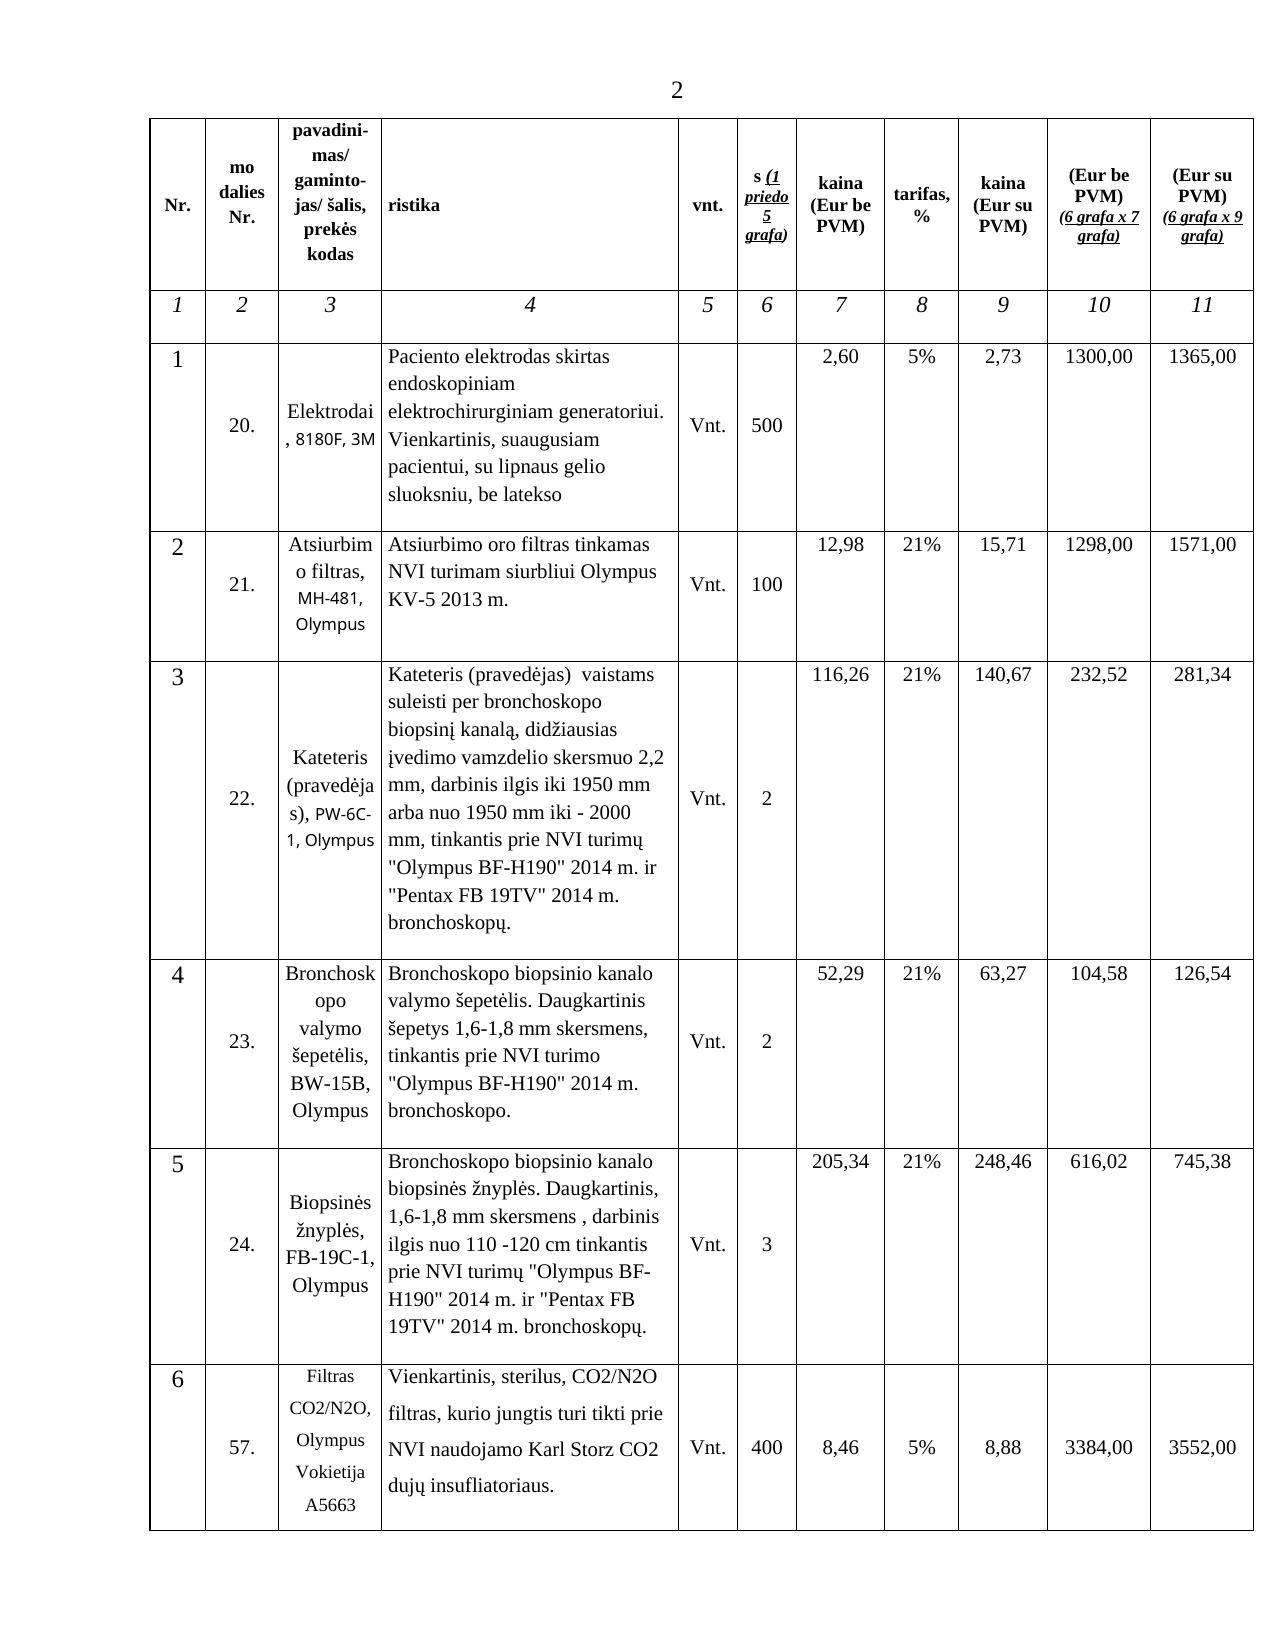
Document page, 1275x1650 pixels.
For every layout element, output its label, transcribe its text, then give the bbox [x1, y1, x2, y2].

table_header Pirki-mo dalies Nr. [206, 119, 278, 290]
table_cell 21% [885, 1149, 958, 1363]
table_header Charakte- ristika [382, 119, 678, 290]
table_cell 2 [738, 960, 796, 1148]
table_cell 23. [206, 960, 278, 1148]
table_cell 20. [206, 344, 278, 531]
table_cell 21% [885, 532, 958, 661]
table_cell Bronchoskopo biopsinio kanalo valymo šepetėlis. Daugkartinis šepetys 1,6-1,8 mm skersmens, tinkantis prie NVI turimo "Olympus BF-H190" 2014 m. bronchoskopo. [382, 960, 678, 1148]
table_cell Atsiurbimo oro filtras tinkamas NVI turimam siurbliui Olympus KV-5 2013 m. [382, 532, 678, 661]
table_cell Biopsinės žnyplės, FB-19C-1, Olympus [279, 1149, 381, 1363]
table_cell 1365,00 [1151, 344, 1253, 531]
table_cell 21. [206, 532, 278, 661]
table_cell Bronchoskopo valymo šepetėlis, BW-15B, Olympus [279, 960, 381, 1148]
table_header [738, 119, 796, 290]
table_cell 745,38 [1151, 1149, 1253, 1363]
table_cell 7 [797, 291, 884, 343]
table_cell 4 [382, 291, 678, 343]
table_cell 400 [738, 1365, 796, 1529]
table_cell 1 [151, 291, 205, 343]
table_cell 1571,00 [1151, 532, 1253, 661]
table_cell 21% [885, 960, 958, 1148]
table_cell 63,27 [959, 960, 1047, 1148]
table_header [1048, 119, 1150, 290]
table_cell 3 [738, 1149, 796, 1363]
table_header PVM tarifas, % [885, 119, 958, 290]
table_cell 616,02 [1048, 1149, 1150, 1363]
table_cell 104,58 [1048, 960, 1150, 1148]
table_cell 22. [206, 662, 278, 959]
table_cell 2 [151, 532, 205, 661]
table_cell 2,73 [959, 344, 1047, 531]
table_cell 5 [151, 1149, 205, 1363]
table_cell 1298,00 [1048, 532, 1150, 661]
table_cell 57. [206, 1365, 278, 1529]
table_cell 6 [738, 291, 796, 343]
table_cell Vienkartinis, sterilus, CO2/N2O filtras, kurio jungtis turi tikti prie NVI naudojamo Karl Storz CO2 dujų insufliatoriaus. [382, 1365, 678, 1529]
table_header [959, 119, 1047, 290]
table_cell 205,34 [797, 1149, 884, 1363]
table_cell 12,98 [797, 532, 884, 661]
table_cell 116,26 [797, 662, 884, 959]
table_cell Vnt. [679, 344, 737, 531]
table_cell 281,34 [1151, 662, 1253, 959]
table_cell 2 [206, 291, 278, 343]
table_cell 2 [738, 662, 796, 959]
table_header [797, 119, 884, 290]
table_cell Vnt. [679, 662, 737, 959]
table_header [279, 119, 381, 290]
table_cell Vnt. [679, 532, 737, 661]
table_cell 248,46 [959, 1149, 1047, 1363]
table_cell Vnt. [679, 1365, 737, 1529]
table_cell Vnt. [679, 960, 737, 1148]
table_cell 3 [151, 662, 205, 959]
table_cell 1300,00 [1048, 344, 1150, 531]
table_cell 140,67 [959, 662, 1047, 959]
table_cell Kateteris (pravedėjas), PW-6C-1, Olympus [279, 662, 381, 959]
table_cell 3 [279, 291, 381, 343]
table_header Eil. Nr. [151, 119, 205, 290]
table_cell 100 [738, 532, 796, 661]
table_cell 126,54 [1151, 960, 1253, 1148]
table_cell 5% [885, 344, 958, 531]
table_cell 21% [885, 662, 958, 959]
table_cell Elektrodai, 8180F, 3M [279, 344, 381, 531]
table_cell 15,71 [959, 532, 1047, 661]
table_cell Paciento elektrodas skirtas endoskopiniam elektrochirurginiam generatoriui. Vienkartinis, suaugusiam pacientui, su lipnaus gelio sluoksniu, be latekso [382, 344, 678, 531]
table_cell 8 [885, 291, 958, 343]
table_cell 24. [206, 1149, 278, 1363]
table_cell Filtras CO2/N2O, Olympus Vokietija A5663 [279, 1365, 381, 1529]
table_cell Atsiurbimo filtras, MH-481, Olympus [279, 532, 381, 661]
table_cell 500 [738, 344, 796, 531]
table_cell 3552,00 [1151, 1365, 1253, 1529]
table_cell 11 [1151, 291, 1253, 343]
table_cell 5 [679, 291, 737, 343]
table_cell Vnt. [679, 1149, 737, 1363]
table_cell 8,46 [797, 1365, 884, 1529]
table_header Mat. vnt. [679, 119, 737, 290]
table_cell 4 [151, 960, 205, 1148]
table_cell 52,29 [797, 960, 884, 1148]
table_cell 6 [151, 1365, 205, 1529]
table_cell 2,60 [797, 344, 884, 531]
table_cell Bronchoskopo biopsinio kanalo biopsinės žnyplės. Daugkartinis, 1,6-1,8 mm skersmens , darbinis ilgis nuo 110 -120 cm tinkantis prie NVI turimų "Olympus BF-H190" 2014 m. ir "Pentax FB 19TV" 2014 m. bronchoskopų. [382, 1149, 678, 1363]
table_cell 8,88 [959, 1365, 1047, 1529]
table_cell 5% [885, 1365, 958, 1529]
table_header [1151, 119, 1253, 290]
table_cell 10 [1048, 291, 1150, 343]
table_cell 1 [151, 344, 205, 531]
table_cell 3384,00 [1048, 1365, 1150, 1529]
table_cell 232,52 [1048, 662, 1150, 959]
table_cell 9 [959, 291, 1047, 343]
table_cell Kateteris (pravedėjas) vaistams suleisti per bronchoskopo biopsinį kanalą, didžiausias įvedimo vamzdelio skersmuo 2,2 mm, darbinis ilgis iki 1950 mm arba nuo 1950 mm iki - 2000 mm, tinkantis prie NVI turimų "Olympus BF-H190" 2014 m. ir "Pentax FB 19TV" 2014 m. bronchoskopų. [382, 662, 678, 959]
